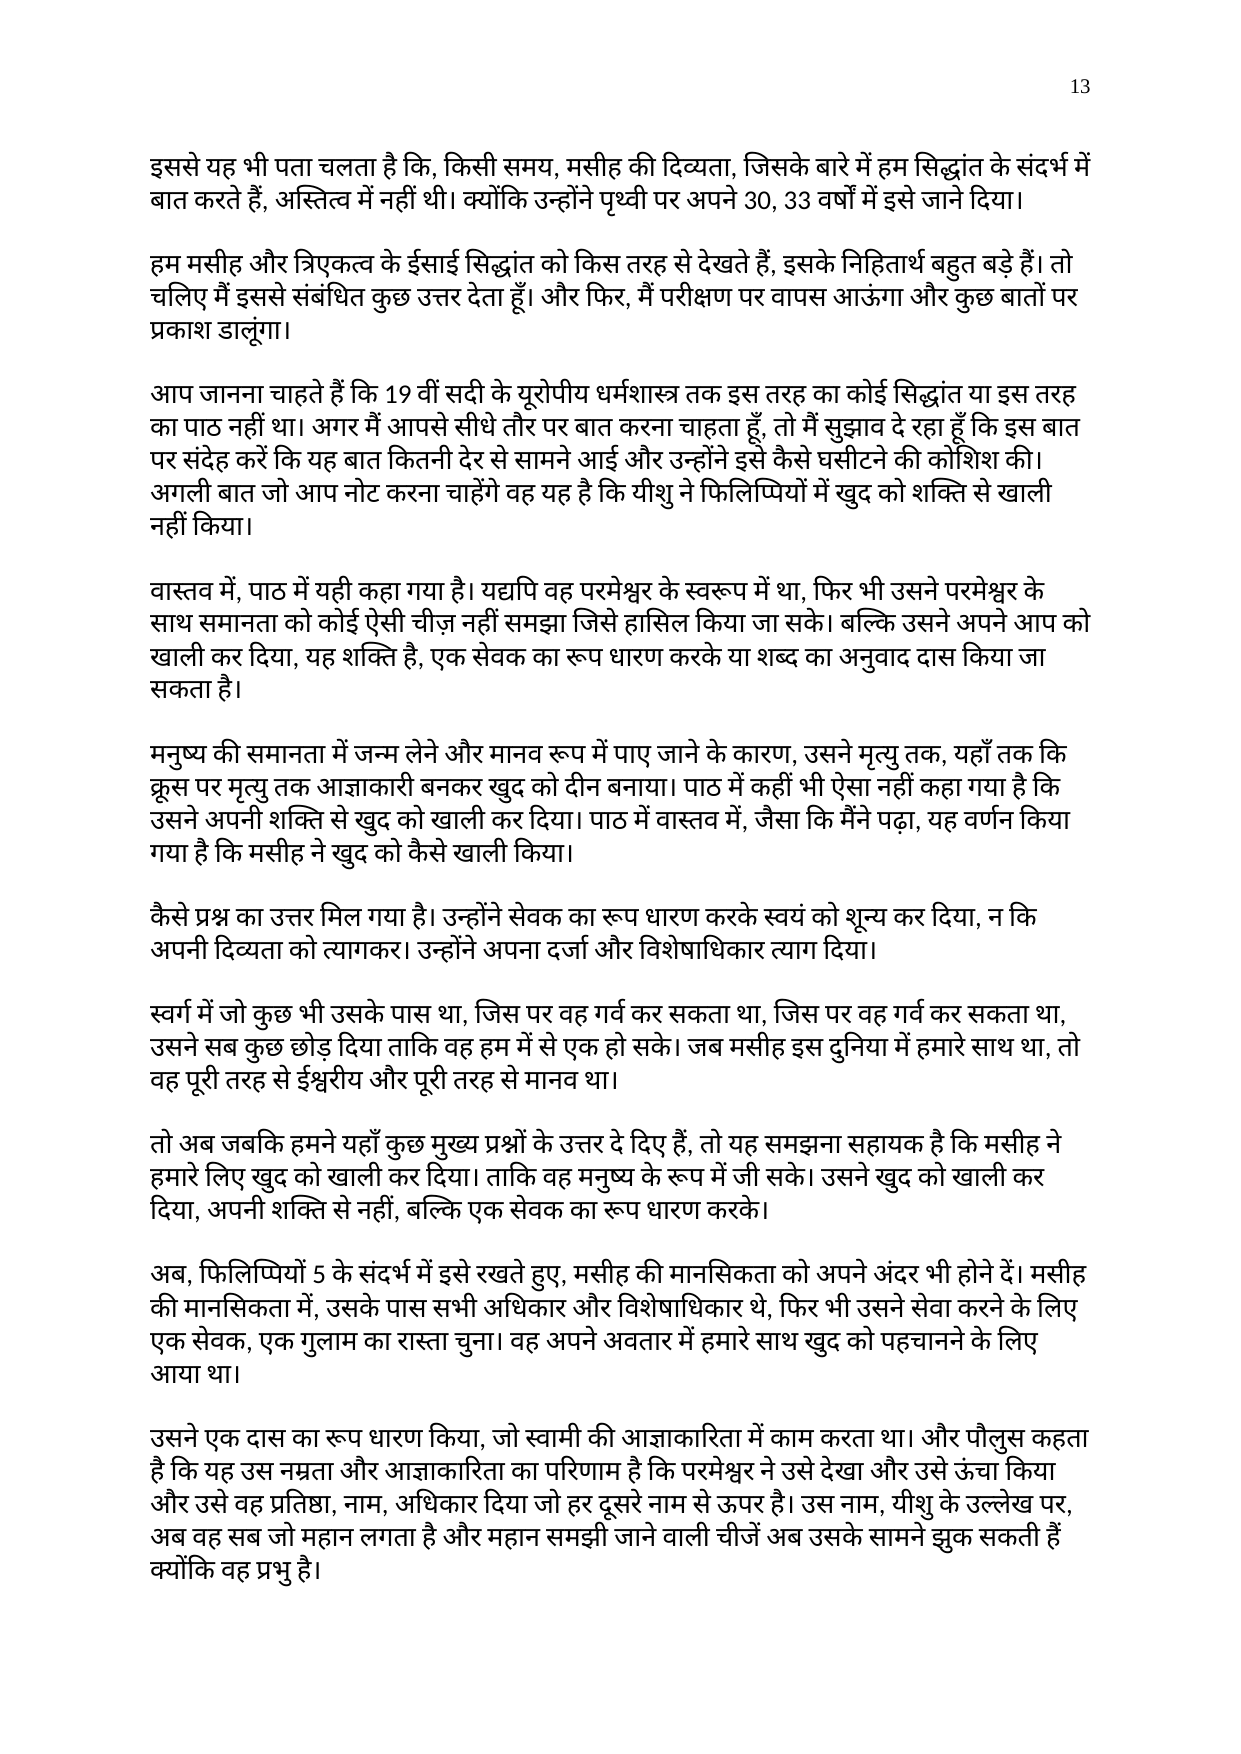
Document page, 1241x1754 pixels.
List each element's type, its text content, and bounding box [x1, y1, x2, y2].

text आप जानना चाहते हैं कि 19वीं सदी के यूरोपीय धर्मशास्त्र तक इस तरह का कोई सिद्धांत या इस तरह का पाठ नहीं था। अगर मैं आपसे सीधे तौर पर बात करना चाहता हूँ, तो मैं सुझाव दे रहा हूँ कि इस बात पर संदेह करें कि यह बात कितनी देर से सामने आई और उन्होंने इसे कैसे घसीटने की कोशिश की। अगली बात जो आप नोट करना चाहेंगे वह यह है कि यीशु ने फिलिप्पियों में खुद को शक्ति से खाली नहीं किया। [150, 377, 1090, 542]
text स्वर्ग में जो कुछ भी उसके पास था, जिस पर वह गर्व कर सकता था, जिस पर वह गर्व कर सकता था, उसने सब कुछ छोड़ दिया ताकि वह हम में से एक हो सके। जब मसीह इस दुनिया में हमारे साथ था, तो वह पूरी तरह से ईश्वरीय और पूरी तरह से मानव था। [150, 997, 1090, 1096]
text हम मसीह और त्रिएकत्व के ईसाई सिद्धांत को किस तरह से देखते हैं, इसके निहितार्थ बहुत बड़े हैं। तो चलिए मैं इससे संबंधित कुछ उत्तर देता हूँ। और फिर, मैं परीक्षण पर वापस आऊंगा और कुछ बातों पर प्रकाश डालूंगा। [150, 247, 1090, 346]
text इससे यह भी पता चलता है कि, किसी समय, मसीह की दिव्यता, जिसके बारे में हम सिद्धांत के संदर्भ में बात करते हैं, अस्तित्व में नहीं थी। क्योंकि उन्होंने पृथ्वी पर अपने 30, 33 वर्षों में इसे जाने दिया। [150, 150, 1090, 216]
text मनुष्य की समानता में जन्म लेने और मानव रूप में पाए जाने के कारण, उसने मृत्यु तक, यहाँ तक कि क्रूस पर मृत्यु तक आज्ञाकारी बनकर खुद को दीन बनाया। पाठ में कहीं भी ऐसा नहीं कहा गया है कि उसने अपनी शक्ति से खुद को खाली कर दिया। पाठ में वास्तव में, जैसा कि मैंने पढ़ा, यह वर्णन किया गया है कि मसीह ने खुद को कैसे खाली किया। [150, 737, 1090, 869]
text अब, फिलिप्पियों 5 के संदर्भ में इसे रखते हुए, मसीह की मानसिकता को अपने अंदर भी होने दें। मसीह की मानसिकता में, उसके पास सभी अधिकार और विशेषाधिकार थे, फिर भी उसने सेवा करने के लिए एक सेवक, एक गुलाम का रास्ता चुना। वह अपने अवतार में हमारे साथ खुद को पहचानने के लिए आया था। [150, 1258, 1090, 1390]
text कैसे प्रश्न का उत्तर मिल गया है। उन्होंने सेवक का रूप धारण करके स्वयं को शून्य कर दिया, न कि अपनी दिव्यता को त्यागकर। उन्होंने अपना दर्जा और विशेषाधिकार त्याग दिया। [150, 900, 1090, 966]
text वास्तव में, पाठ में यही कहा गया है। यद्यपि वह परमेश्वर के स्वरूप में था, फिर भी उसने परमेश्वर के साथ समानता को कोई ऐसी चीज़ नहीं समझा जिसे हासिल किया जा सके। बल्कि उसने अपने आप को खाली कर दिया, यह शक्ति है, एक सेवक का रूप धारण करके या शब्द का अनुवाद दास किया जा सकता है। [150, 574, 1090, 706]
text तो अब जबकि हमने यहाँ कुछ मुख्य प्रश्नों के उत्तर दे दिए हैं, तो यह समझना सहायक है कि मसीह ने हमारे लिए खुद को खाली कर दिया। ताकि वह मनुष्य के रूप में जी सके। उसने खुद को खाली कर दिया, अपनी शक्ति से नहीं, बल्कि एक सेवक का रूप धारण करके। [150, 1127, 1090, 1227]
text उसने एक दास का रूप धारण किया, जो स्वामी की आज्ञाकारिता में काम करता था। और पौलुस कहता है कि यह उस नम्रता और आज्ञाकारिता का परिणाम है कि परमेश्वर ने उसे देखा और उसे ऊंचा किया और उसे वह प्रतिष्ठा, नाम, अधिकार दिया जो हर दूसरे नाम से ऊपर है। उस नाम, यीशु के उल्लेख पर, अब वह सब जो महान लगता है और महान समझी जाने वाली चीजें अब उसके सामने झुक सकती हैं क्योंकि वह प्रभु है। [150, 1421, 1090, 1586]
